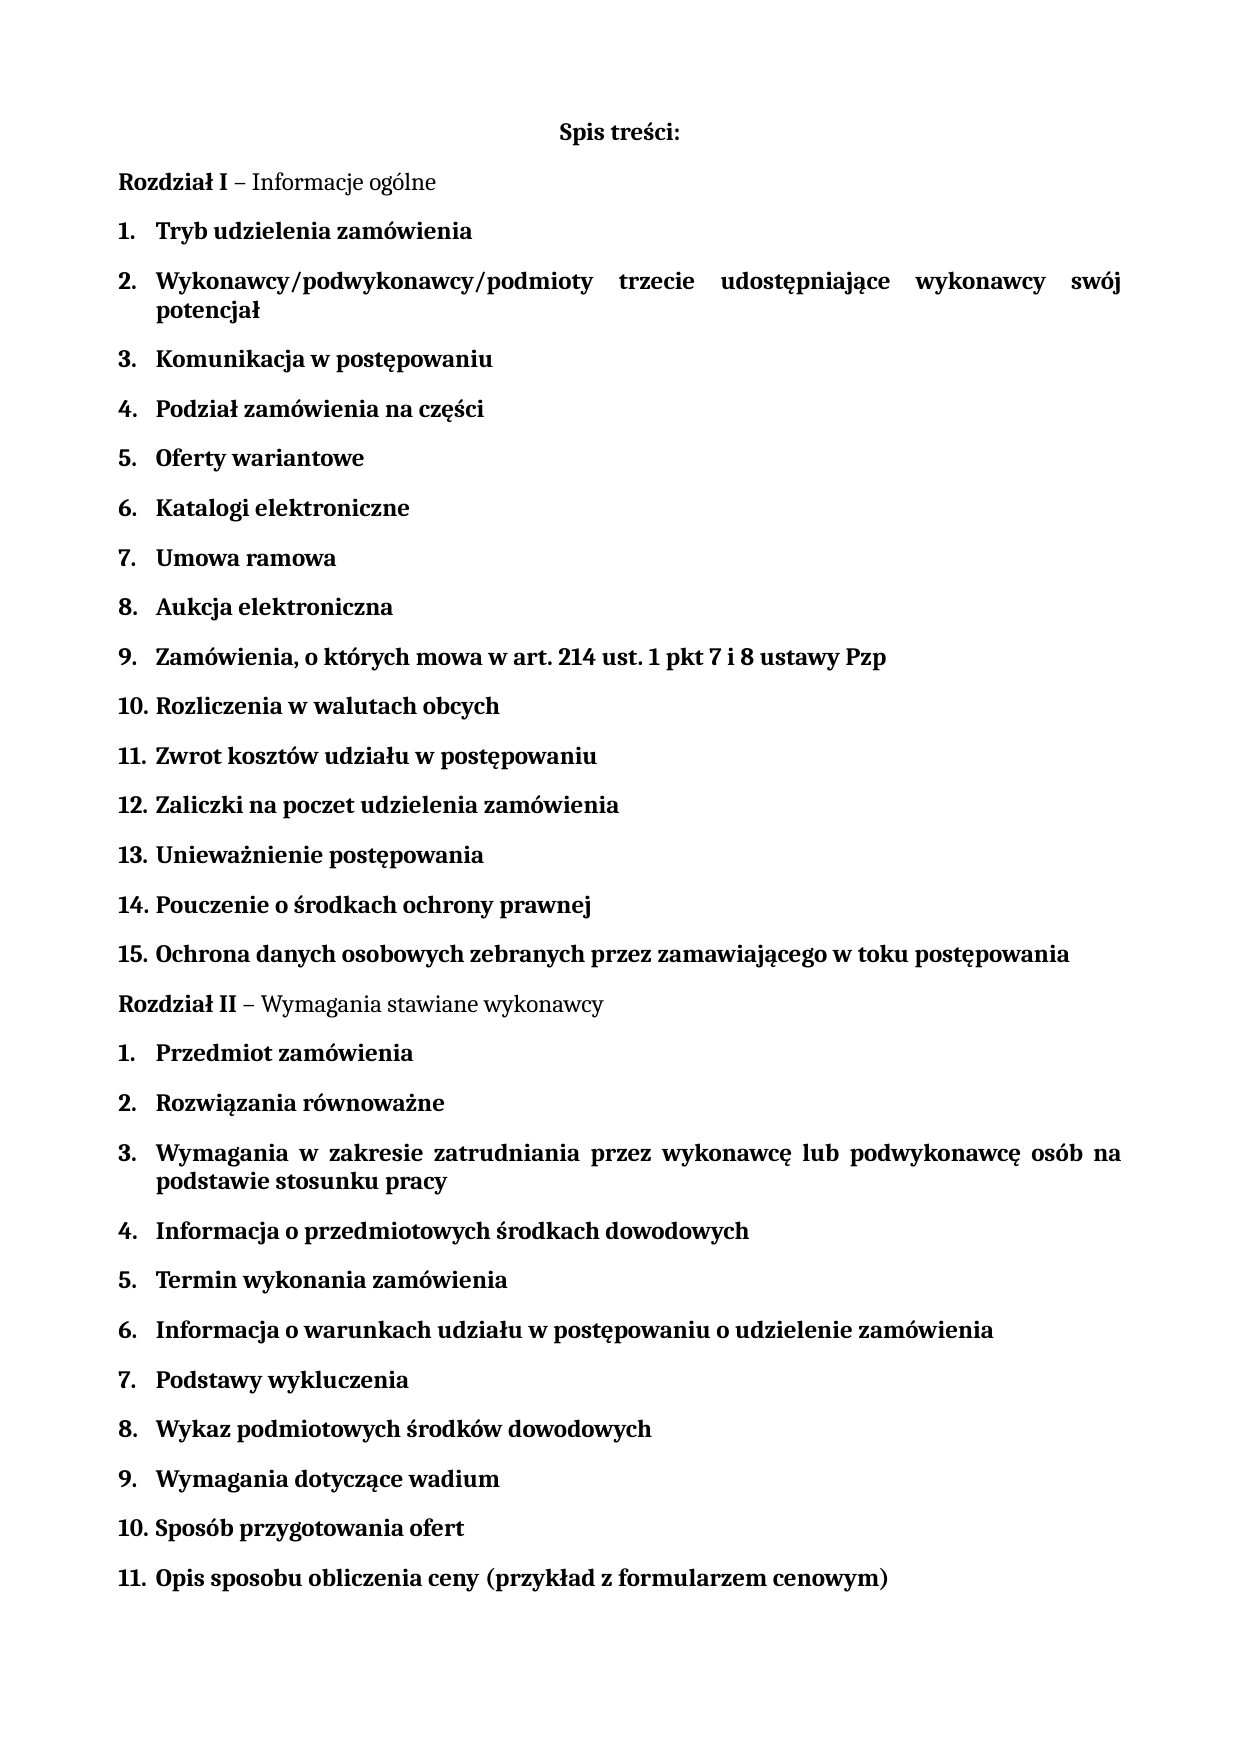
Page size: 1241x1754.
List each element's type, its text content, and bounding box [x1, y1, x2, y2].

text Spis treści: [118, 118, 1122, 147]
list Informacja o warunkach udziału w postępowaniu o udzielenie zamówienia [118, 1316, 1122, 1345]
list Rozwiązania równoważne [118, 1089, 1122, 1118]
list Termin wykonania zamówienia [118, 1266, 1122, 1295]
list Wymagania dotyczące wadium [118, 1465, 1122, 1493]
list Opis sposobu obliczenia ceny (przykład z formularzem cenowym) [118, 1564, 1122, 1593]
list Wykaz podmiotowych środków dowodowych [118, 1415, 1122, 1444]
list Podział zamówienia na części [118, 395, 1122, 423]
list Komunikacja w postępowaniu [118, 345, 1122, 374]
list Przedmiot zamówienia [118, 1039, 1122, 1068]
list Podstawy wykluczenia [118, 1366, 1122, 1394]
list Informacja o przedmiotowych środkach dowodowych [118, 1217, 1122, 1246]
list Sposób przygotowania ofert [118, 1514, 1122, 1543]
list Wykonawcy/podwykonawcy/podmioty trzecie udostępniające wykonawcy swój potencjał [118, 267, 1122, 324]
list Wymagania w zakresie zatrudniania przez wykonawcę lub podwykonawcę osób na podstawie stosunku pracy [118, 1138, 1122, 1196]
list Ochrona danych osobowych zebranych przez zamawiającego w toku postępowania [118, 940, 1122, 969]
text Rozdział II – Wymagania stawiane wykonawcy [118, 990, 1122, 1018]
list Tryb udzielenia zamówienia [118, 217, 1122, 246]
list Rozliczenia w walutach obcych [118, 692, 1122, 721]
list Aukcja elektroniczna [118, 593, 1122, 622]
list Unieważnienie postępowania [118, 841, 1122, 870]
list Katalogi elektroniczne [118, 494, 1122, 523]
list Zwrot kosztów udziału w postępowaniu [118, 742, 1122, 771]
list Zamówienia, o których mowa w art. 214 ust. 1 pkt 7 i 8 ustawy Pzp [118, 643, 1122, 671]
list Pouczenie o środkach ochrony prawnej [118, 891, 1122, 919]
text Rozdział I – Informacje ogólne [118, 168, 1122, 196]
list Zaliczki na poczet udzielenia zamówienia [118, 791, 1122, 820]
list Umowa ramowa [118, 543, 1122, 572]
list Oferty wariantowe [118, 444, 1122, 473]
